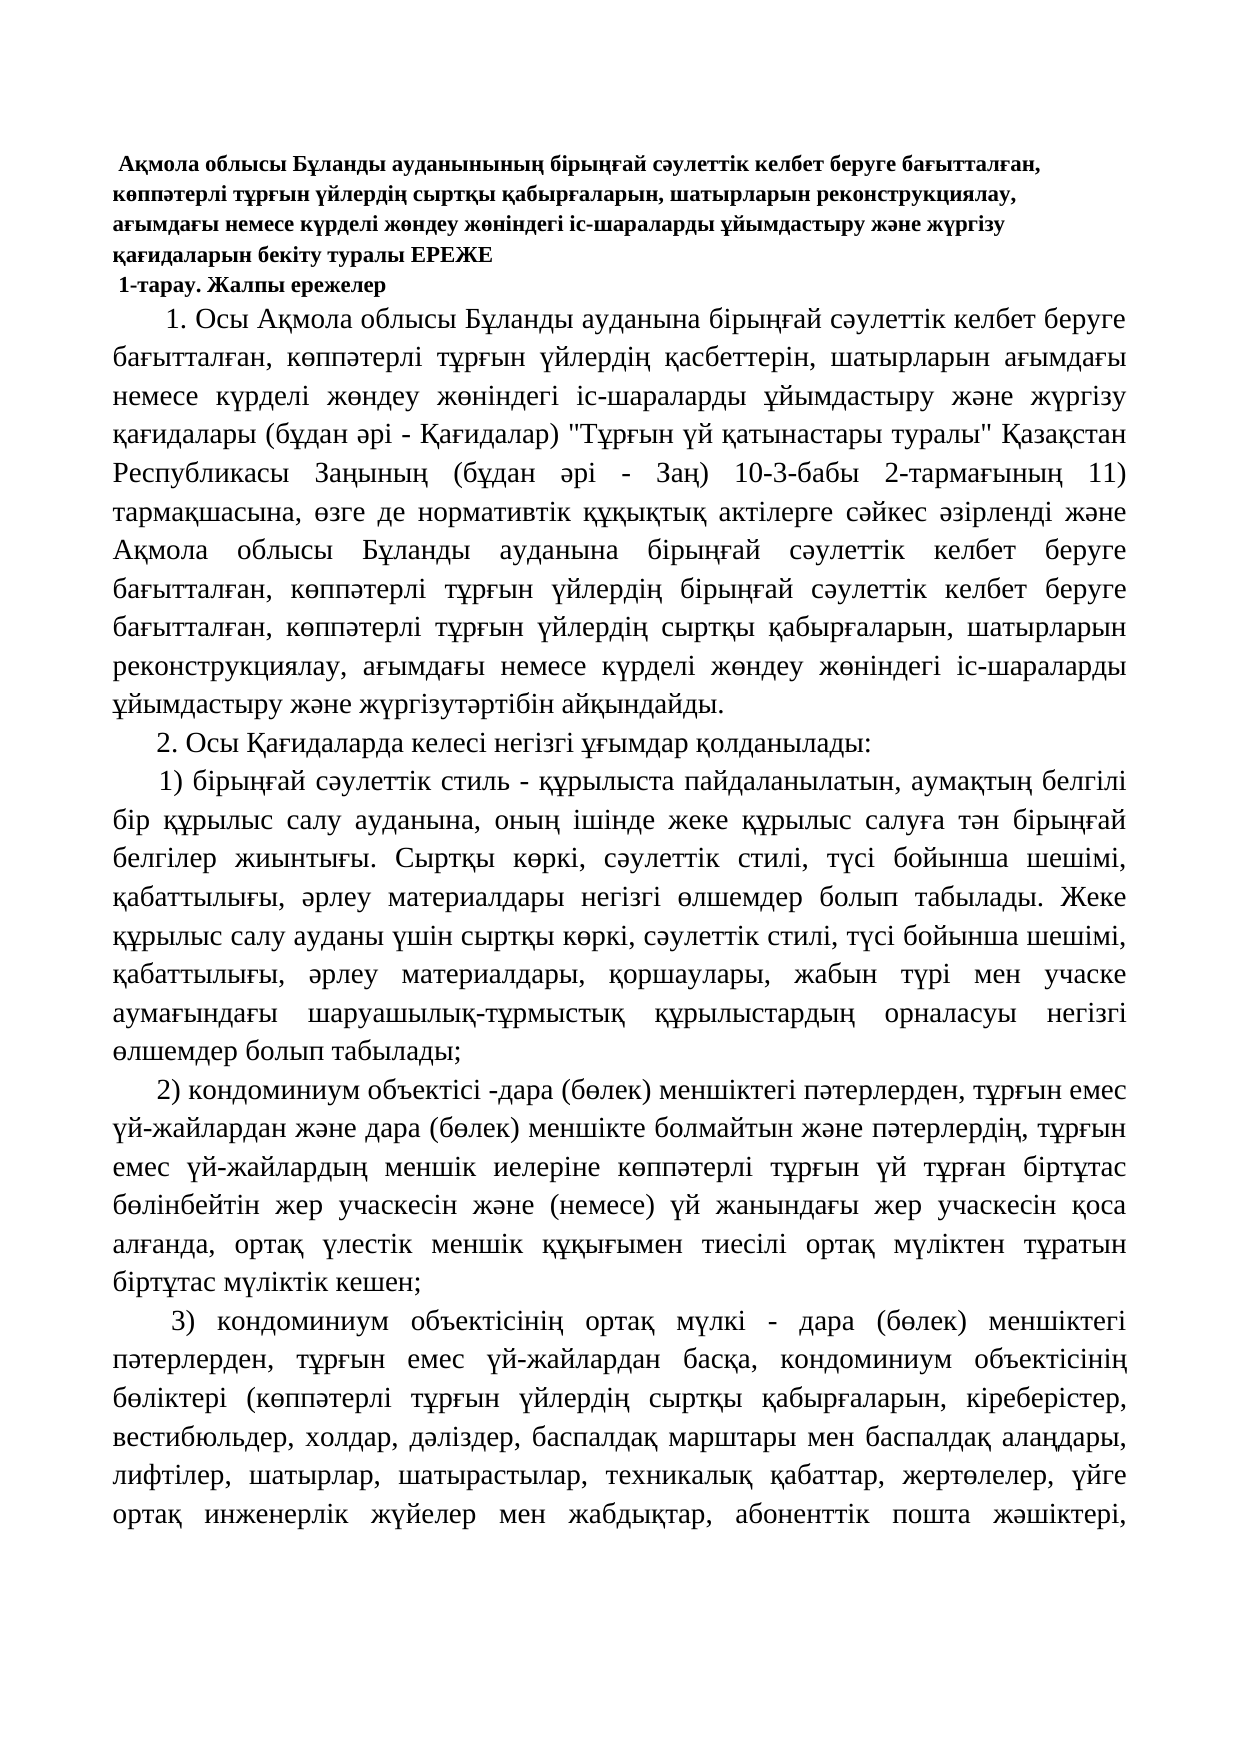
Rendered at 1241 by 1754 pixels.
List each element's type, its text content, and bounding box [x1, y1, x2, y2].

text 2) кондоминиум объектісі -дара (бөлек) меншіктегі пәтерлерден, тұрғын емес үй-жайлардан және дара (бөлек) меншікте болмайтын және пәтерлердің, тұрғын емес үй-жайлардың меншік иелеріне көппәтерлі тұрғын үй тұрған біртұтас бөлінбейтін жер учаскесін және (немесе) үй жанындағы жер учаскесін қоса алғанда, ортақ үлестік меншік құқығымен тиесілі ортақ мүліктен тұратын біртұтас мүліктік кешен; [112, 1072, 1128, 1298]
text 1. Осы Ақмола облысы Бұланды ауданына бірыңғай сәулеттік келбет беруге бағытталған, көппәтерлі тұрғын үйлердің қасбеттерін, шатырларын ағымдағы немесе күрделі жөндеу жөніндегі іс-шараларды ұйымдастыру және жүргізу қағидалары (бұдан әрі - Қағидалар) "Тұрғын үй қатынастары туралы" Қазақстан Республикасы Заңының (бұдан әрі - Заң) 10-3-бабы 2-тармағының 11) тармақшасына, өзге де нормативтік құқықтық актілерге сәйкес әзірленді және Ақмола облысы Бұланды ауданына бірыңғай сәулеттік келбет беруге бағытталған, көппәтерлі тұрғын үйлердің бірыңғай сәулеттік келбет беруге бағытталған, көппәтерлі тұрғын үйлердің сыртқы қабырғаларын, шатырларын реконструкциялау, ағымдағы немесе күрделі жөндеу жөніндегі іс-шараларды ұйымдастыру және жүргізутәртібін айқындайды. [112, 301, 1128, 720]
text 2. Осы Қағидаларда келесі негізгі ұғымдар қолданылады: [112, 725, 1128, 758]
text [112, 1303, 1128, 1529]
text 1-тарау. Жалпы ережелер [112, 271, 1128, 297]
text 1) бірыңғай сәулеттік стиль - құрылыста пайдаланылатын, аумақтың белгілі бір құрылыс салу ауданына, оның ішінде жеке құрылыс салуға тән бірыңғай белгілер жиынтығы. Сыртқы көркі, сәулеттік стилі, түсі бойынша шешімі, қабаттылығы, әрлеу материалдары негізгі өлшемдер болып табылады. Жеке құрылыс салу ауданы үшін сыртқы көркі, сәулеттік стилі, түсі бойынша шешімі, қабаттылығы, әрлеу материалдары, қоршаулары, жабын түрі мен учаске аумағындағы шаруашылық-тұрмыстық құрылыстардың орналасуы негізгі өлшемдер болып табылады; [112, 763, 1128, 1067]
text Ақмола облысы Бұланды ауданынының бірыңғай сәулеттік келбет беруге бағытталған, көппәтерлі тұрғын үйлердің сыртқы қабырғаларын, шатырларын реконструкциялау, ағымдағы немесе күрделі жөндеу жөніндегі іс-шараларды ұйымдастыру және жүргізу қағидаларын бекіту туралы ЕРЕЖЕ [112, 150, 1128, 267]
